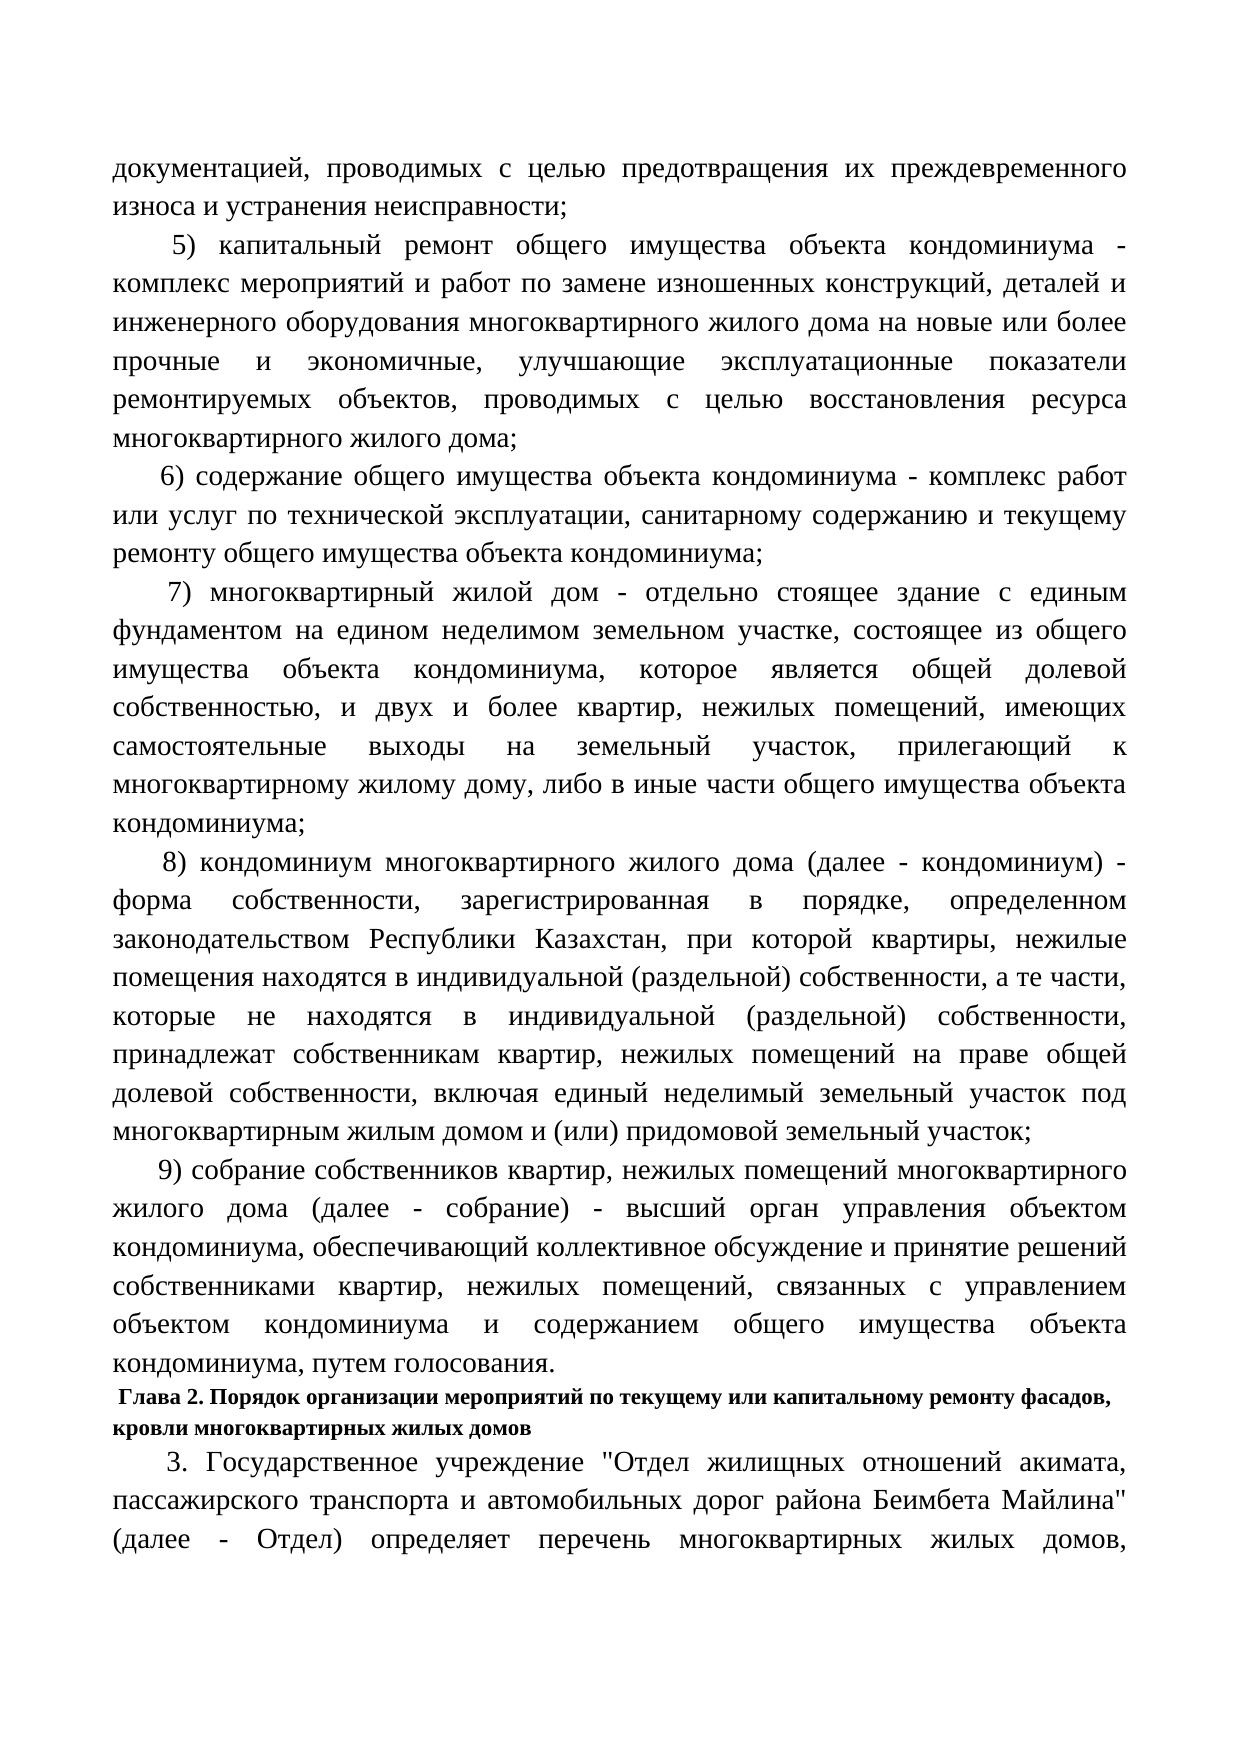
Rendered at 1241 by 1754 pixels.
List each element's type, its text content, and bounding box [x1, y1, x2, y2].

text Глава 2. Порядок организации мероприятий по текущему или капитальному ремонту фасадов, кровли многоквартирных жилых домов [112, 1383, 1128, 1440]
text 5) капитальный ремонт общего имущества объекта кондоминиума - комплекс мероприятий и работ по замене изношенных конструкций, деталей и инженерного оборудования многоквартирного жилого дома на новые или более прочные и экономичные, улучшающие эксплуатационные показатели ремонтируемых объектов, проводимых с целью восстановления ресурса многоквартирного жилого дома; [112, 227, 1128, 453]
text 7) многоквартирный жилой дом - отдельно стоящее здание с единым фундаментом на едином неделимом земельном участке, состоящее из общего имущества объекта кондоминиума, которое является общей долевой собственностью, и двух и более квартир, нежилых помещений, имеющих самостоятельные выходы на земельный участок, прилегающий к многоквартирному жилому дому, либо в иные части общего имущества объекта кондоминиума; [112, 574, 1128, 839]
text 6) содержание общего имущества объекта кондоминиума - комплекс работ или услуг по технической эксплуатации, санитарному содержанию и текущему ремонту общего имущества объекта кондоминиума; [112, 458, 1128, 569]
text 8) кондоминиум многоквартирного жилого дома (далее - кондоминиум) - форма собственности, зарегистрированная в порядке, определенном законодательством Республики Казахстан, при которой квартиры, нежилые помещения находятся в индивидуальной (раздельной) собственности, а те части, которые не находятся в индивидуальной (раздельной) собственности, принадлежат собственникам квартир, нежилых помещений на праве общей долевой собственности, включая единый неделимый земельный участок под многоквартирным жилым домом и (или) придомовой земельный участок; [112, 844, 1128, 1147]
